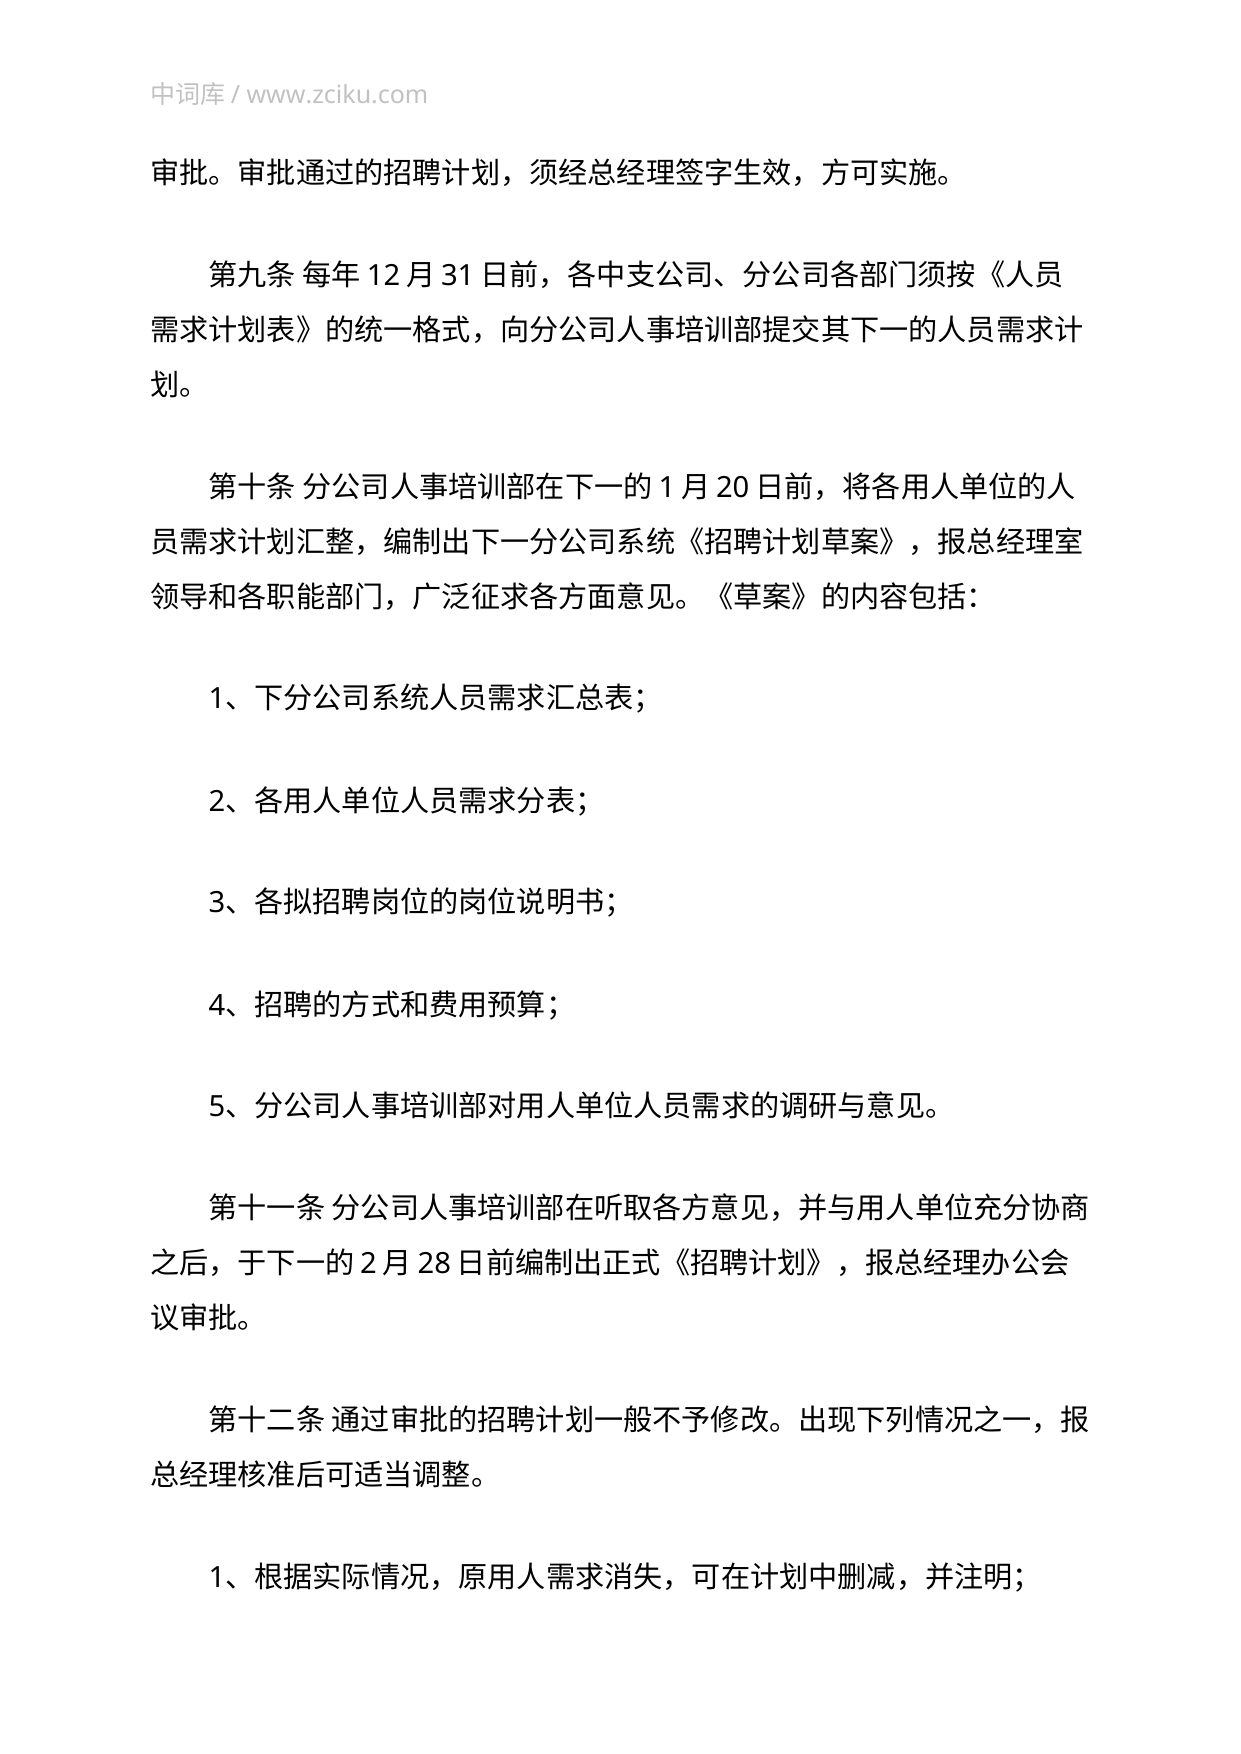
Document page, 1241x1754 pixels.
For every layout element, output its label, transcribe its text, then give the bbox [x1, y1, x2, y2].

text 1、下分公司系统人员需求汇总表； [150, 675, 1090, 717]
text 第十一条 分公司人事培训部在听取各方意见，并与用人单位充分协商之后，于下一的2月28日前编制出正式《招聘计划》，报总经理办公会议审批。 [150, 1185, 1090, 1337]
text 4、招聘的方式和费用预算； [150, 981, 1090, 1023]
text 1、根据实际情况，原用人需求消失，可在计划中删减，并注明； [150, 1553, 1090, 1596]
text 3、各拟招聘岗位的岗位说明书； [150, 879, 1090, 921]
text 第十二条 通过审批的招聘计划一般不予修改。出现下列情况之一，报总经理核准后可适当调整。 [150, 1397, 1090, 1494]
text 第十条 分公司人事培训部在下一的1月20日前，将各用人单位的人员需求计划汇整，编制出下一分公司系统《招聘计划草案》，报总经理室领导和各职能部门，广泛征求各方面意见。《草案》的内容包括： [150, 463, 1090, 616]
text 5、分公司人事培训部对用人单位人员需求的调研与意见。 [150, 1083, 1090, 1125]
text 2、各用人单位人员需求分表； [150, 777, 1090, 819]
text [150, 150, 1090, 192]
text 第九条 每年12月31日前，各中支公司、分公司各部门须按《人员需求计划表》的统一格式，向分公司人事培训部提交其下一的人员需求计划。 [150, 252, 1090, 404]
